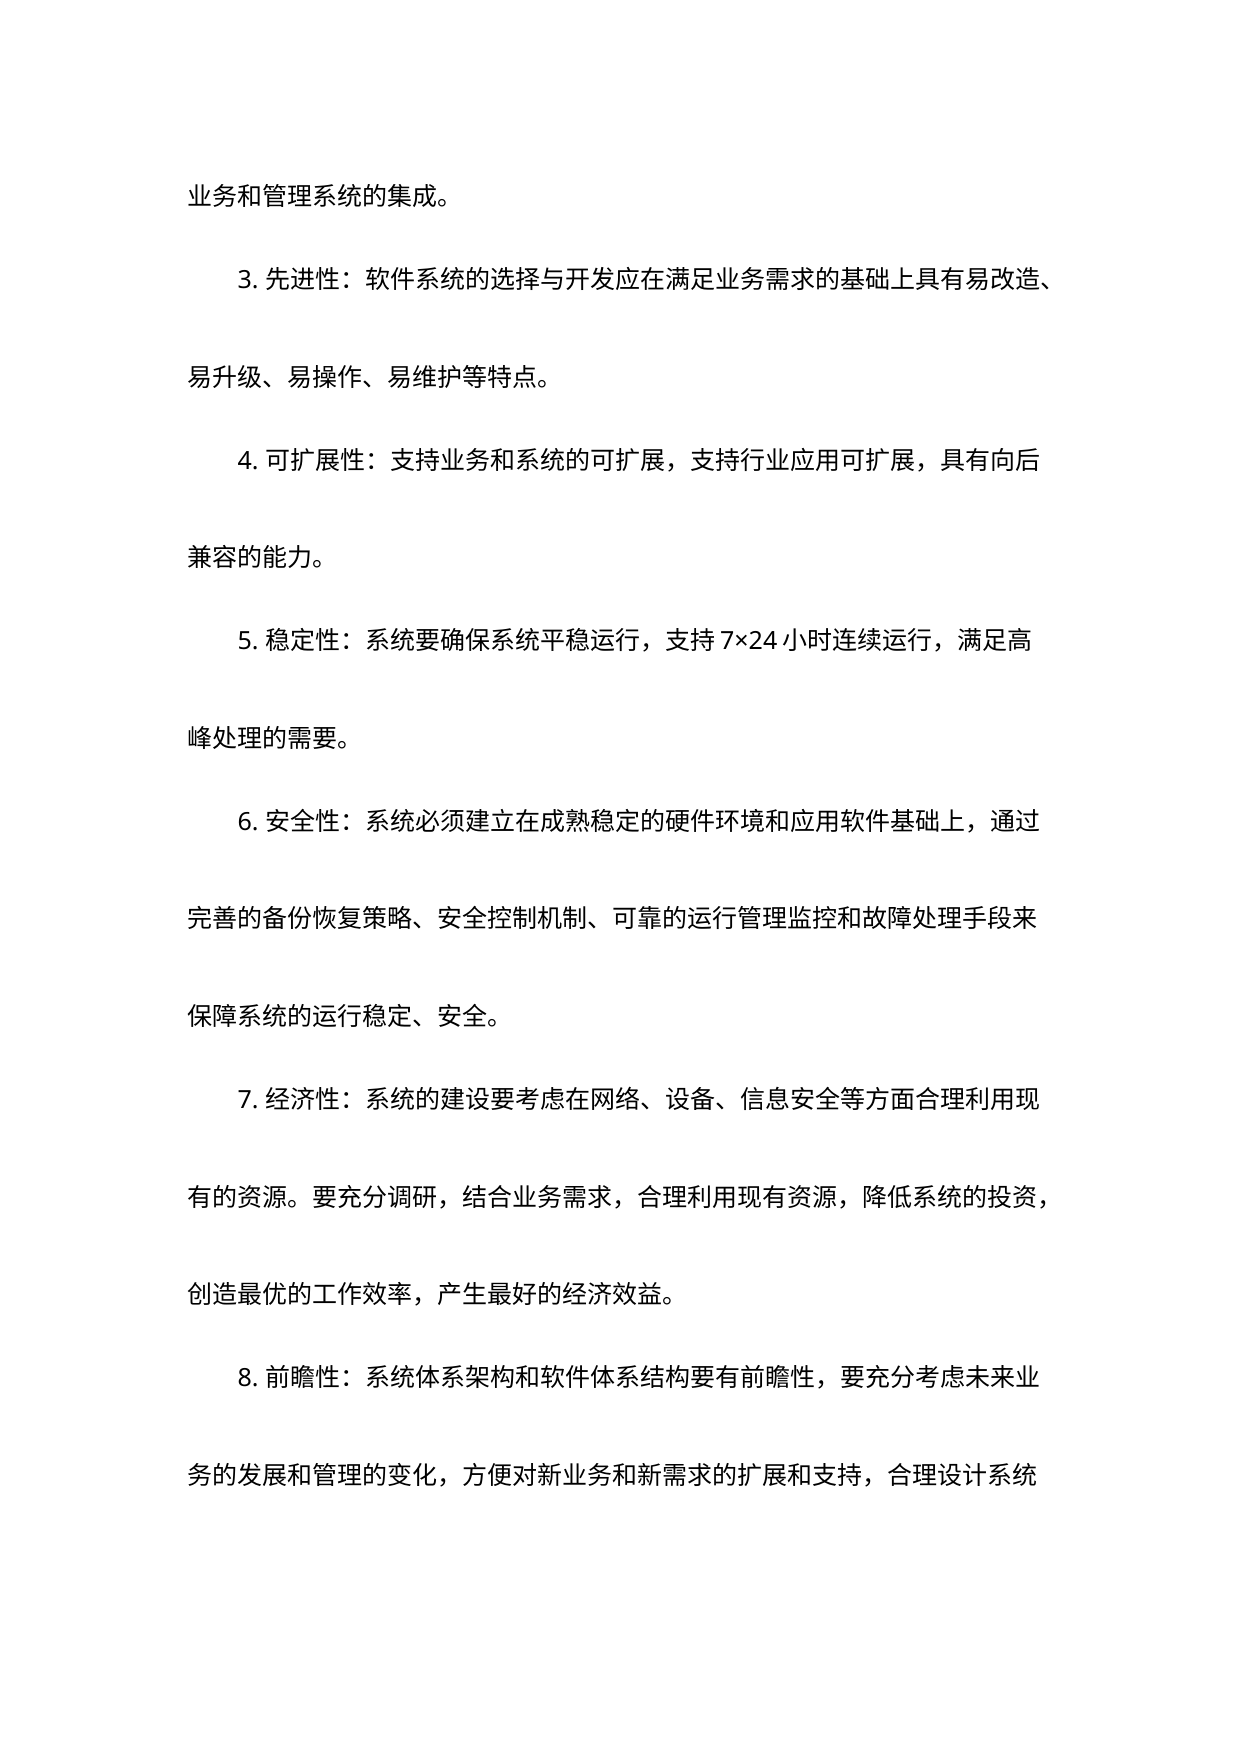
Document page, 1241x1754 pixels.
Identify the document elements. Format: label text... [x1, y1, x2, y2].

list 可扩展性：支持业务和系统的可扩展，支持行业应用可扩展，具有向后兼容的能力。 [187, 426, 1053, 588]
list 经济性：系统的建设要考虑在网络、设备、信息安全等方面合理利用现有的资源。要充分调研，结合业务需求，合理利用现有资源，降低系统的投资，创造最优的工作效率，产生最好的经济效益。 [187, 1065, 1053, 1325]
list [187, 162, 1053, 227]
list 先进性：软件系统的选择与开发应在满足业务需求的基础上具有易改造、易升级、易操作、易维护等特点。 [187, 245, 1053, 408]
list 稳定性：系统要确保系统平稳运行，支持7×24小时连续运行，满足高峰处理的需要。 [187, 606, 1053, 769]
list 安全性：系统必须建立在成熟稳定的硬件环境和应用软件基础上，通过完善的备份恢复策略、安全控制机制、可靠的运行管理监控和故障处理手段来保障系统的运行稳定、安全。 [187, 787, 1053, 1047]
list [187, 1343, 1053, 1506]
